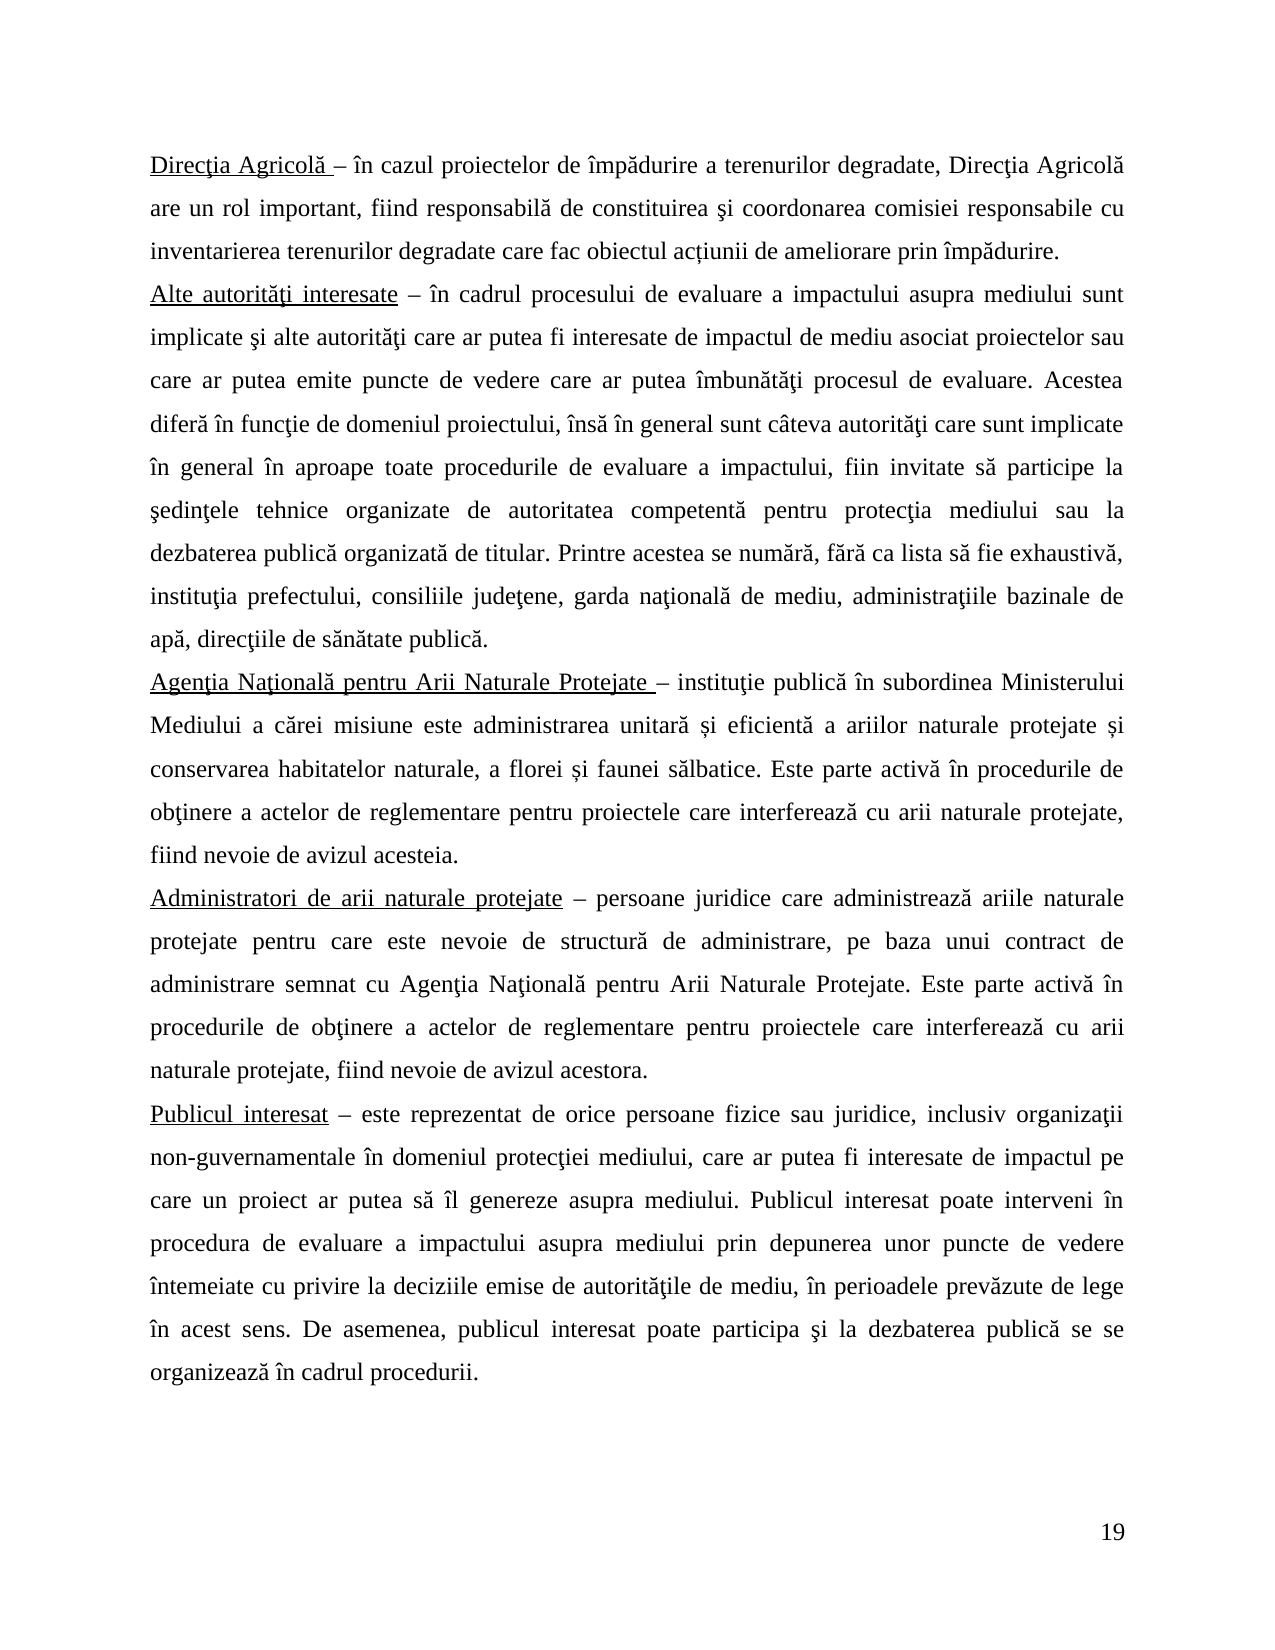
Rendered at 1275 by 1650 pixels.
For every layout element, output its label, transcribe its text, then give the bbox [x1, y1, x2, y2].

text Alte autorităţi interesate – în cadrul procesului de evaluare a impactului asupra mediului sunt implicate şi alte autorităţi care ar putea fi interesate de impactul de mediu asociat proiectelor sau care ar putea emite puncte de vedere care ar putea îmbunătăţi procesul de evaluare. Acestea diferă în funcţie de domeniul proiectului, însă în general sunt câteva autorităţi care sunt implicate în general în aproape toate procedurile de evaluare a impactului, fiin invitate să participe la şedinţele tehnice organizate de autoritatea competentă pentru protecţia mediului sau la dezbaterea publică organizată de titular. Printre acestea se numără, fără ca lista să fie exhaustivă, instituţia prefectului, consiliile judeţene, garda naţională de mediu, administraţiile bazinale de apă, direcţiile de sănătate publică. [150, 279, 1125, 653]
text Direcţia Agricolă – în cazul proiectelor de împădurire a terenurilor degradate, Direcţia Agricolă are un rol important, fiind responsabilă de constituirea şi coordonarea comisiei responsabile cu inventarierea terenurilor degradate care fac obiectul acțiunii de ameliorare prin împădurire. [150, 150, 1125, 265]
text Administratori de arii naturale protejate – persoane juridice care administrează ariile naturale protejate pentru care este nevoie de structură de administrare, pe baza unui contract de administrare semnat cu Agenţia Naţională pentru Arii Naturale Protejate. Este parte activă în procedurile de obţinere a actelor de reglementare pentru proiectele care interferează cu arii naturale protejate, fiind nevoie de avizul acestora. [150, 883, 1125, 1084]
text Agenţia Naţională pentru Arii Naturale Protejate – instituţie publică în subordinea Ministerului Mediului a cărei misiune este administrarea unitară și eficientă a ariilor naturale protejate și conservarea habitatelor naturale, a florei și faunei sălbatice. Este parte activă în procedurile de obţinere a actelor de reglementare pentru proiectele care interferează cu arii naturale protejate, fiind nevoie de avizul acesteia. [150, 667, 1125, 869]
text Publicul interesat – este reprezentat de orice persoane fizice sau juridice, inclusiv organizaţii non-guvernamentale în domeniul protecţiei mediului, care ar putea fi interesate de impactul pe care un proiect ar putea să îl genereze asupra mediului. Publicul interesat poate interveni în procedura de evaluare a impactului asupra mediului prin depunerea unor puncte de vedere întemeiate cu privire la deciziile emise de autorităţile de mediu, în perioadele prevăzute de lege în acest sens. De asemenea, publicul interesat poate participa şi la dezbaterea publică se se organizează în cadrul procedurii. [150, 1099, 1125, 1386]
